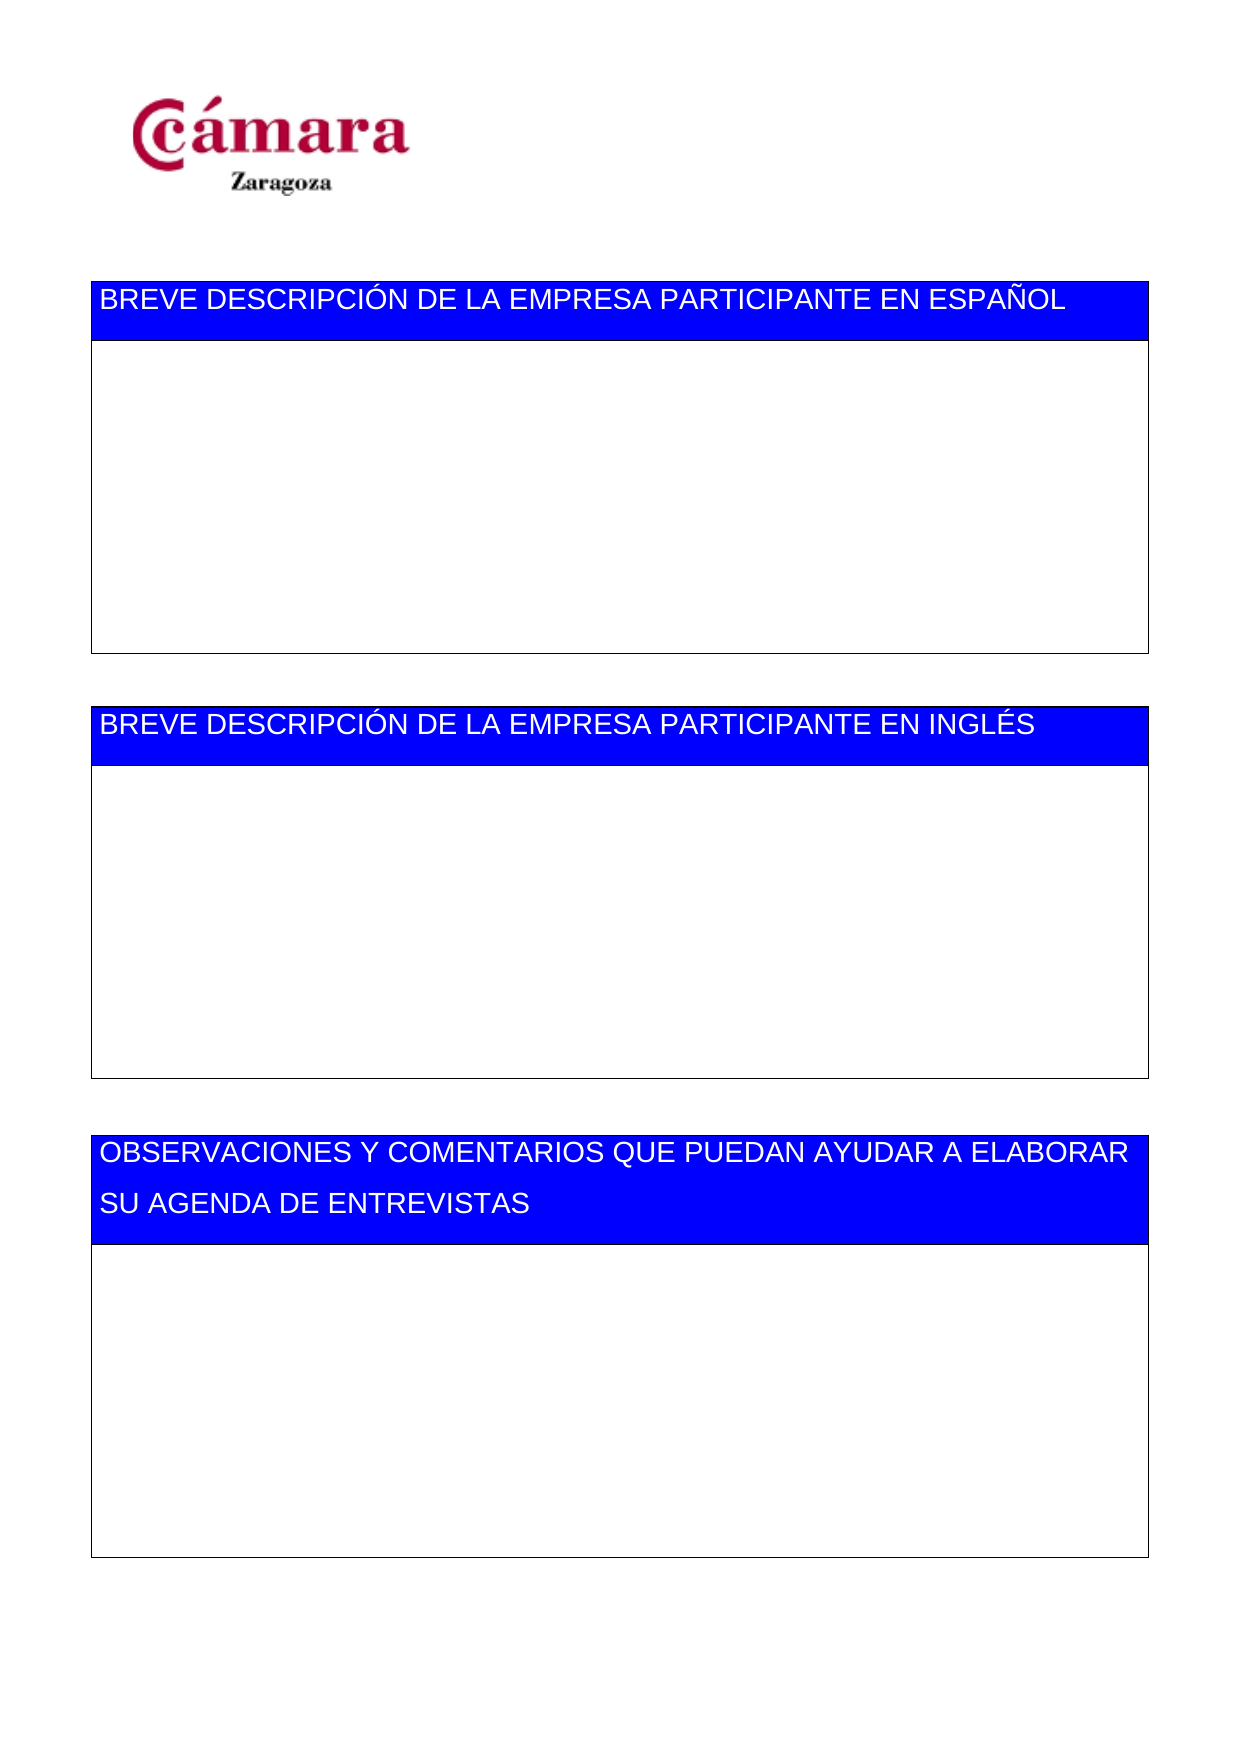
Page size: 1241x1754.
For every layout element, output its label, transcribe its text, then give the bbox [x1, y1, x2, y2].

table_header OBSERVACIONES Y COMENTARIOS QUE PUEDAN AYUDAR A ELABORAR SU AGENDA DE ENTREVISTAS [92, 1136, 1148, 1244]
table_cell [92, 1245, 1148, 1557]
picture [132, 73, 424, 196]
table_header BREVE DESCRIPCIÓN DE LA EMPRESA PARTICIPANTE EN INGLÉS [92, 708, 1148, 765]
table_cell [92, 341, 1148, 653]
table_header BREVE DESCRIPCIÓN DE LA EMPRESA PARTICIPANTE EN ESPAÑOL [92, 282, 1148, 340]
table_cell [92, 766, 1148, 1078]
